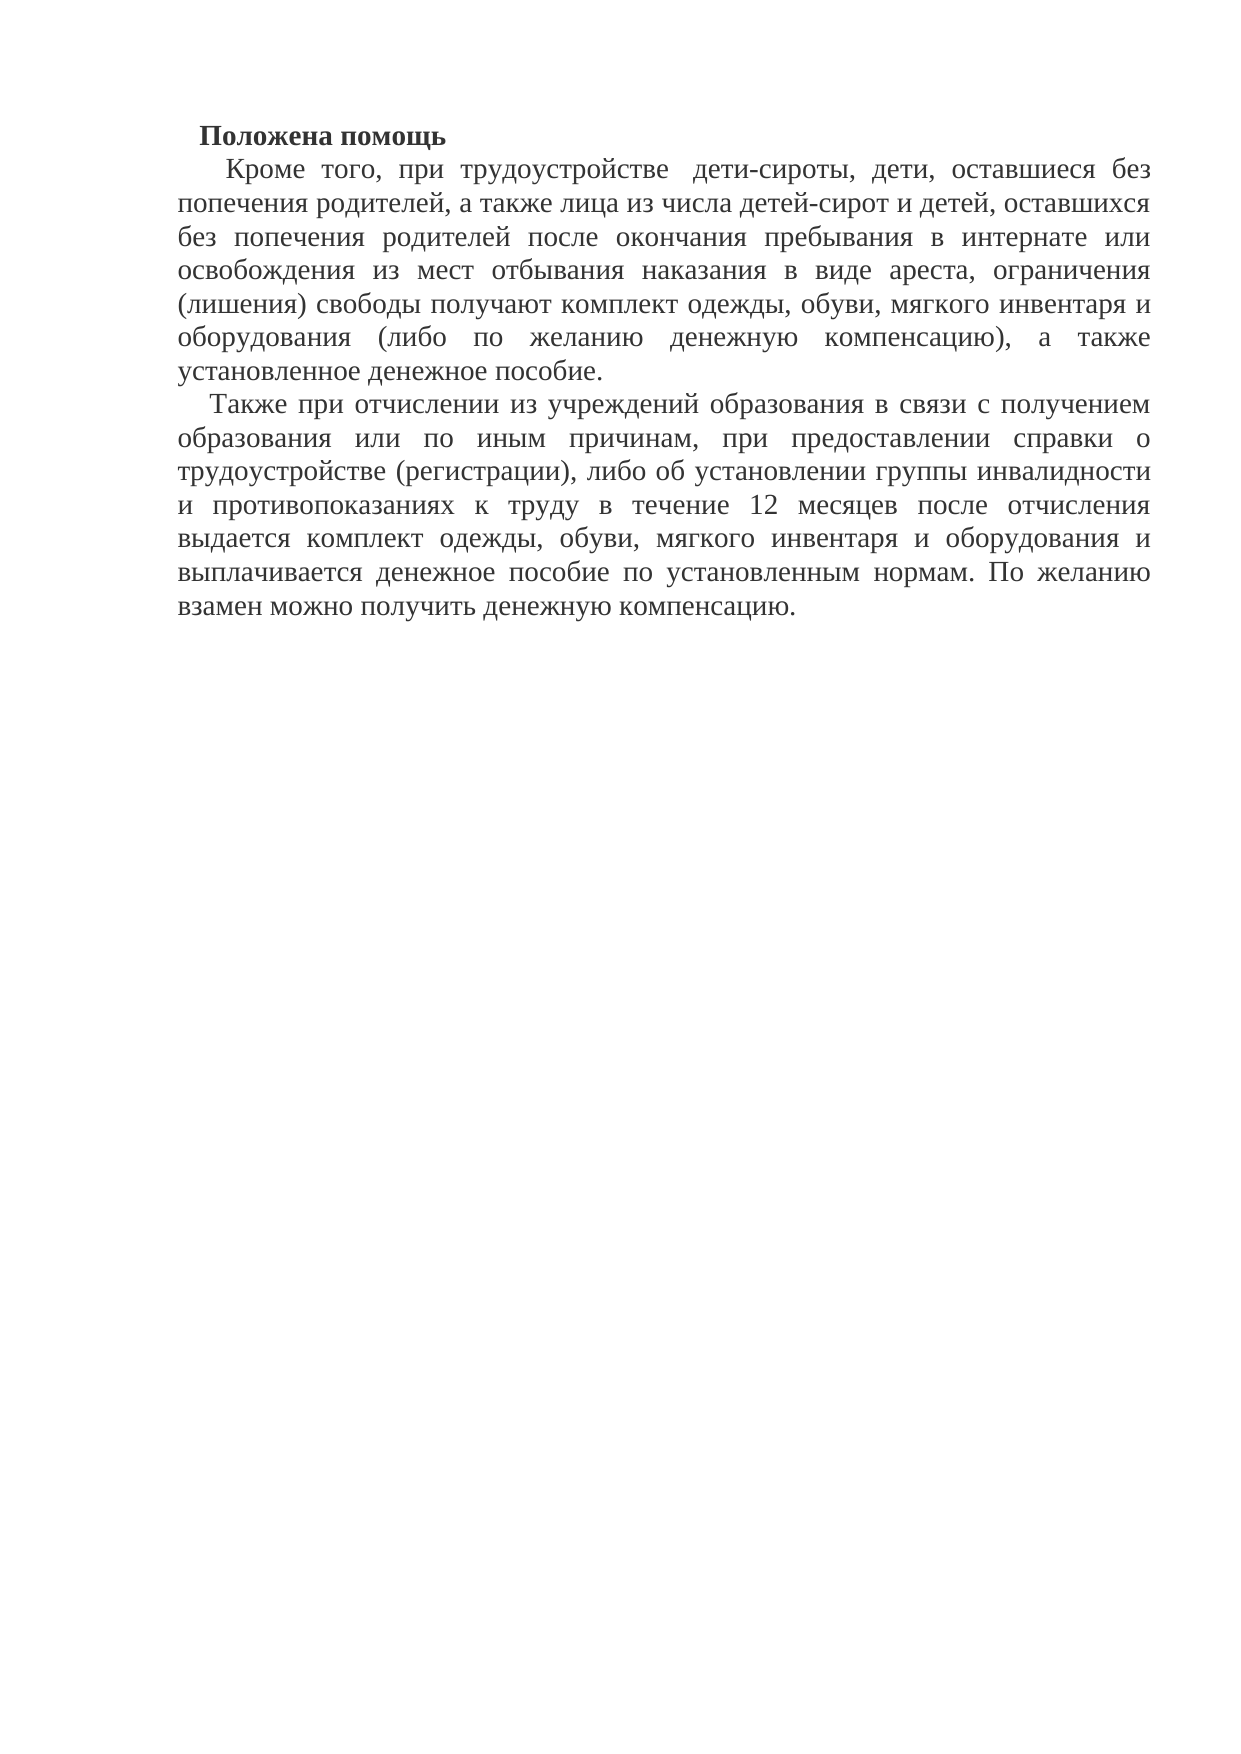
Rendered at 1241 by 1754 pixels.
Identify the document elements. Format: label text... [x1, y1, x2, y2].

text Положена помощь [177, 118, 1152, 152]
text Кроме того, при трудоустройстве дети-сироты, дети, оставшиеся без попечения родителей, а также лица из числа детей-сирот и детей, оставшихся без попечения родителей после окончания пребывания в интернате или освобождения из мест отбывания наказания в виде ареста, ограничения (лишения) свободы получают комплект одежды, обуви, мягкого инвентаря и оборудования (либо по желанию денежную компенсацию), а также установленное денежное пособие. [177, 152, 1152, 386]
text Также при отчислении из учреждений образования в связи с получением образования или по иным причинам, при предоставлении справки о трудоустройстве (регистрации), либо об установлении группы инвалидности и противопоказаниях к труду в течение 12 месяцев после отчисления выдается комплект одежды, обуви, мягкого инвентаря и оборудования и выплачивается денежное пособие по установленным нормам. По желанию взамен можно получить денежную компенсацию. [177, 386, 1152, 621]
